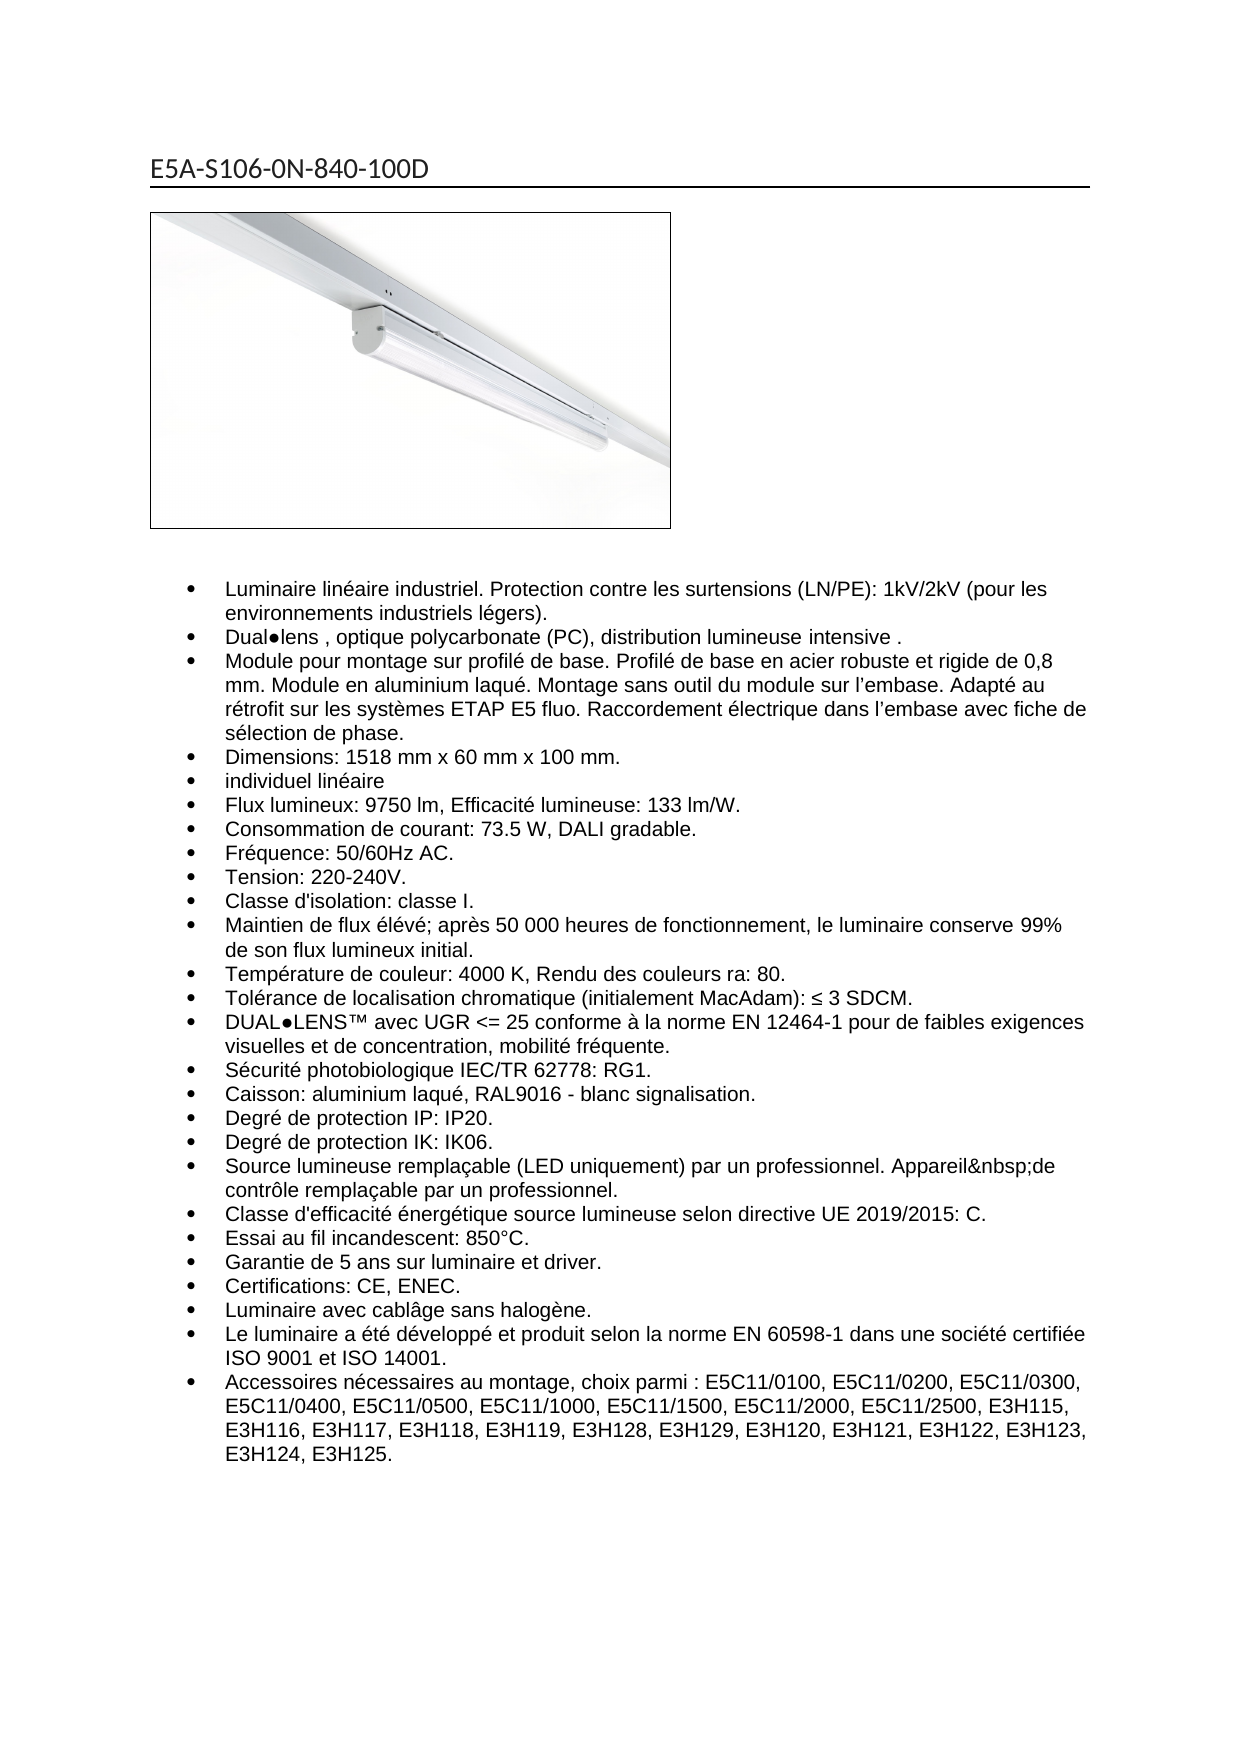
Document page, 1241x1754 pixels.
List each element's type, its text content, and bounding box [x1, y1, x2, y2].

list Température de couleur: 4000 K, Rendu des couleurs ra: 80. [187, 961, 1090, 985]
list Le luminaire a été développé et produit selon la norme EN 60598-1 dans une société certifiée ISO 9001 et ISO 14001. [187, 1322, 1090, 1370]
list Accessoires nécessaires au montage, choix parmi : E5C11/0100, E5C11/0200, E5C11/0300, E5C11/0400, E5C11/0500, E5C11/1000, E5C11/1500, E5C11/2000, E5C11/2500, E3H115, E3H116, E3H117, E3H118, E3H119, E3H128, E3H129, E3H120, E3H121, E3H122, E3H123, E3H124, E3H125. [187, 1370, 1090, 1466]
list Garantie de 5 ans sur luminaire et driver. [187, 1250, 1090, 1274]
list Tolérance de localisation chromatique (initialement MacAdam): ≤ 3 SDCM. [187, 985, 1090, 1009]
list Maintien de flux élévé; après 50 000 heures de fonctionnement, le luminaire conserve 99% de son flux lumineux initial. [187, 913, 1090, 961]
text E5A-S106-0N-840-100D [150, 150, 1090, 186]
list Classe d'isolation: classe I. [187, 889, 1090, 913]
list Fréquence: 50/60Hz AC. [187, 841, 1090, 865]
list Tension: 220-240V. [187, 865, 1090, 889]
list Certifications: CE, ENEC. [187, 1274, 1090, 1298]
list Dual●lens , optique polycarbonate (PC), distribution lumineuse intensive . [187, 625, 1090, 649]
list DUAL●LENS™ avec UGR <= 25 conforme à la norme EN 12464-1 pour de faibles exigences visuelles et de concentration, mobilité fréquente. [187, 1009, 1090, 1057]
list Dimensions: 1518 mm x 60 mm x 100 mm. [187, 745, 1090, 769]
list individuel linéaire [187, 769, 1090, 793]
list Luminaire avec cablâge sans halogène. [187, 1298, 1090, 1322]
list Essai au fil incandescent: 850°C. [187, 1226, 1090, 1250]
list Caisson: aluminium laqué, RAL9016 - blanc signalisation. [187, 1082, 1090, 1106]
list Degré de protection IP: IP20. [187, 1106, 1090, 1130]
list Source lumineuse remplaçable (LED uniquement) par un professionnel. Appareil&nbsp;de contrôle remplaçable par un professionnel. [187, 1154, 1090, 1202]
list Flux lumineux: 9750 lm, Efficacité lumineuse: 133 lm/W. [187, 793, 1090, 817]
picture [151, 213, 670, 528]
list Consommation de courant: 73.5 W, DALI gradable. [187, 817, 1090, 841]
list Sécurité photobiologique IEC/TR 62778: RG1. [187, 1057, 1090, 1082]
list Classe d'efficacité énergétique source lumineuse selon directive UE 2019/2015: C. [187, 1202, 1090, 1226]
list Degré de protection IK: IK06. [187, 1130, 1090, 1154]
list Module pour montage sur profilé de base. Profilé de base en acier robuste et rigide de 0,8 mm. Module en aluminium laqué. Montage sans outil du module sur l’embase. Adapté au rétrofit sur les systèmes ETAP E5 fluo. Raccordement électrique dans l’embase avec fiche de sélection de phase. [187, 649, 1090, 745]
list Luminaire linéaire industriel. Protection contre les surtensions (LN/PE): 1kV/2kV (pour les environnements industriels légers). [187, 577, 1090, 625]
